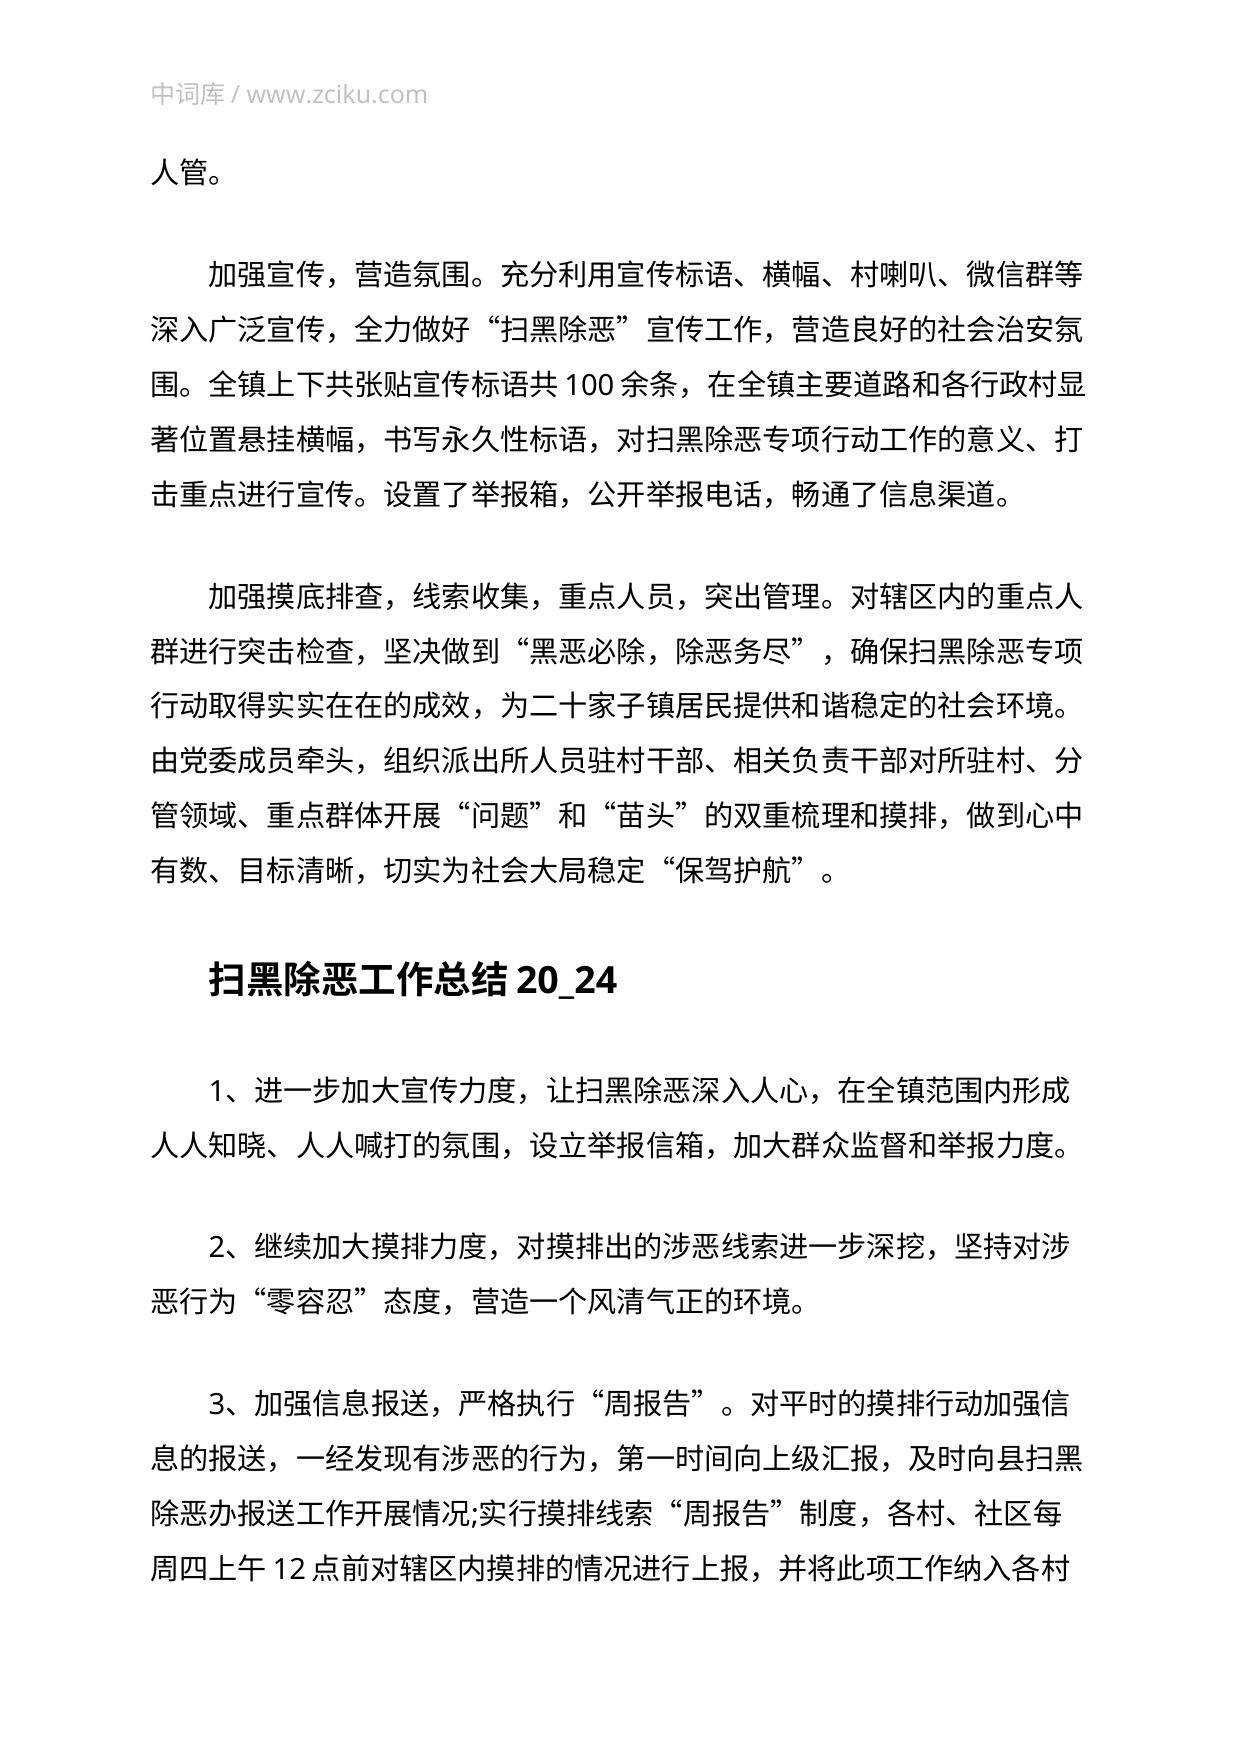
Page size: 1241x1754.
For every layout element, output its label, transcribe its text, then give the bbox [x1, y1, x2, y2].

text 加强摸底排查，线索收集，重点人员，突出管理。对辖区内的重点人群进行突击检查，坚决做到“黑恶必除，除恶务尽”，确保扫黑除恶专项行动取得实实在在的成效，为二十家子镇居民提供和谐稳定的社会环境。由党委成员牵头，组织派出所人员驻村干部、相关负责干部对所驻村、分管领域、重点群体开展“问题”和“苗头”的双重梳理和摸排，做到心中有数、目标清晰，切实为社会大局稳定“保驾护航”。 [150, 573, 1090, 890]
text 扫黑除恶工作总结20_24 [150, 949, 1090, 1004]
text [150, 1381, 1090, 1588]
text 1、进一步加大宣传力度，让扫黑除恶深入人心，在全镇范围内形成人人知晓、人人喊打的氛围，设立举报信箱，加大群众监督和举报力度。 [150, 1067, 1090, 1164]
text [150, 150, 1090, 192]
text 2、继续加大摸排力度，对摸排出的涉恶线索进一步深挖，坚持对涉恶行为“零容忍”态度，营造一个风清气正的环境。 [150, 1224, 1090, 1321]
text 加强宣传，营造氛围。充分利用宣传标语、横幅、村喇叭、微信群等深入广泛宣传，全力做好“扫黑除恶”宣传工作，营造良好的社会治安氛围。全镇上下共张贴宣传标语共100余条，在全镇主要道路和各行政村显著位置悬挂横幅，书写永久性标语，对扫黑除恶专项行动工作的意义、打击重点进行宣传。设置了举报箱，公开举报电话，畅通了信息渠道。 [150, 252, 1090, 514]
